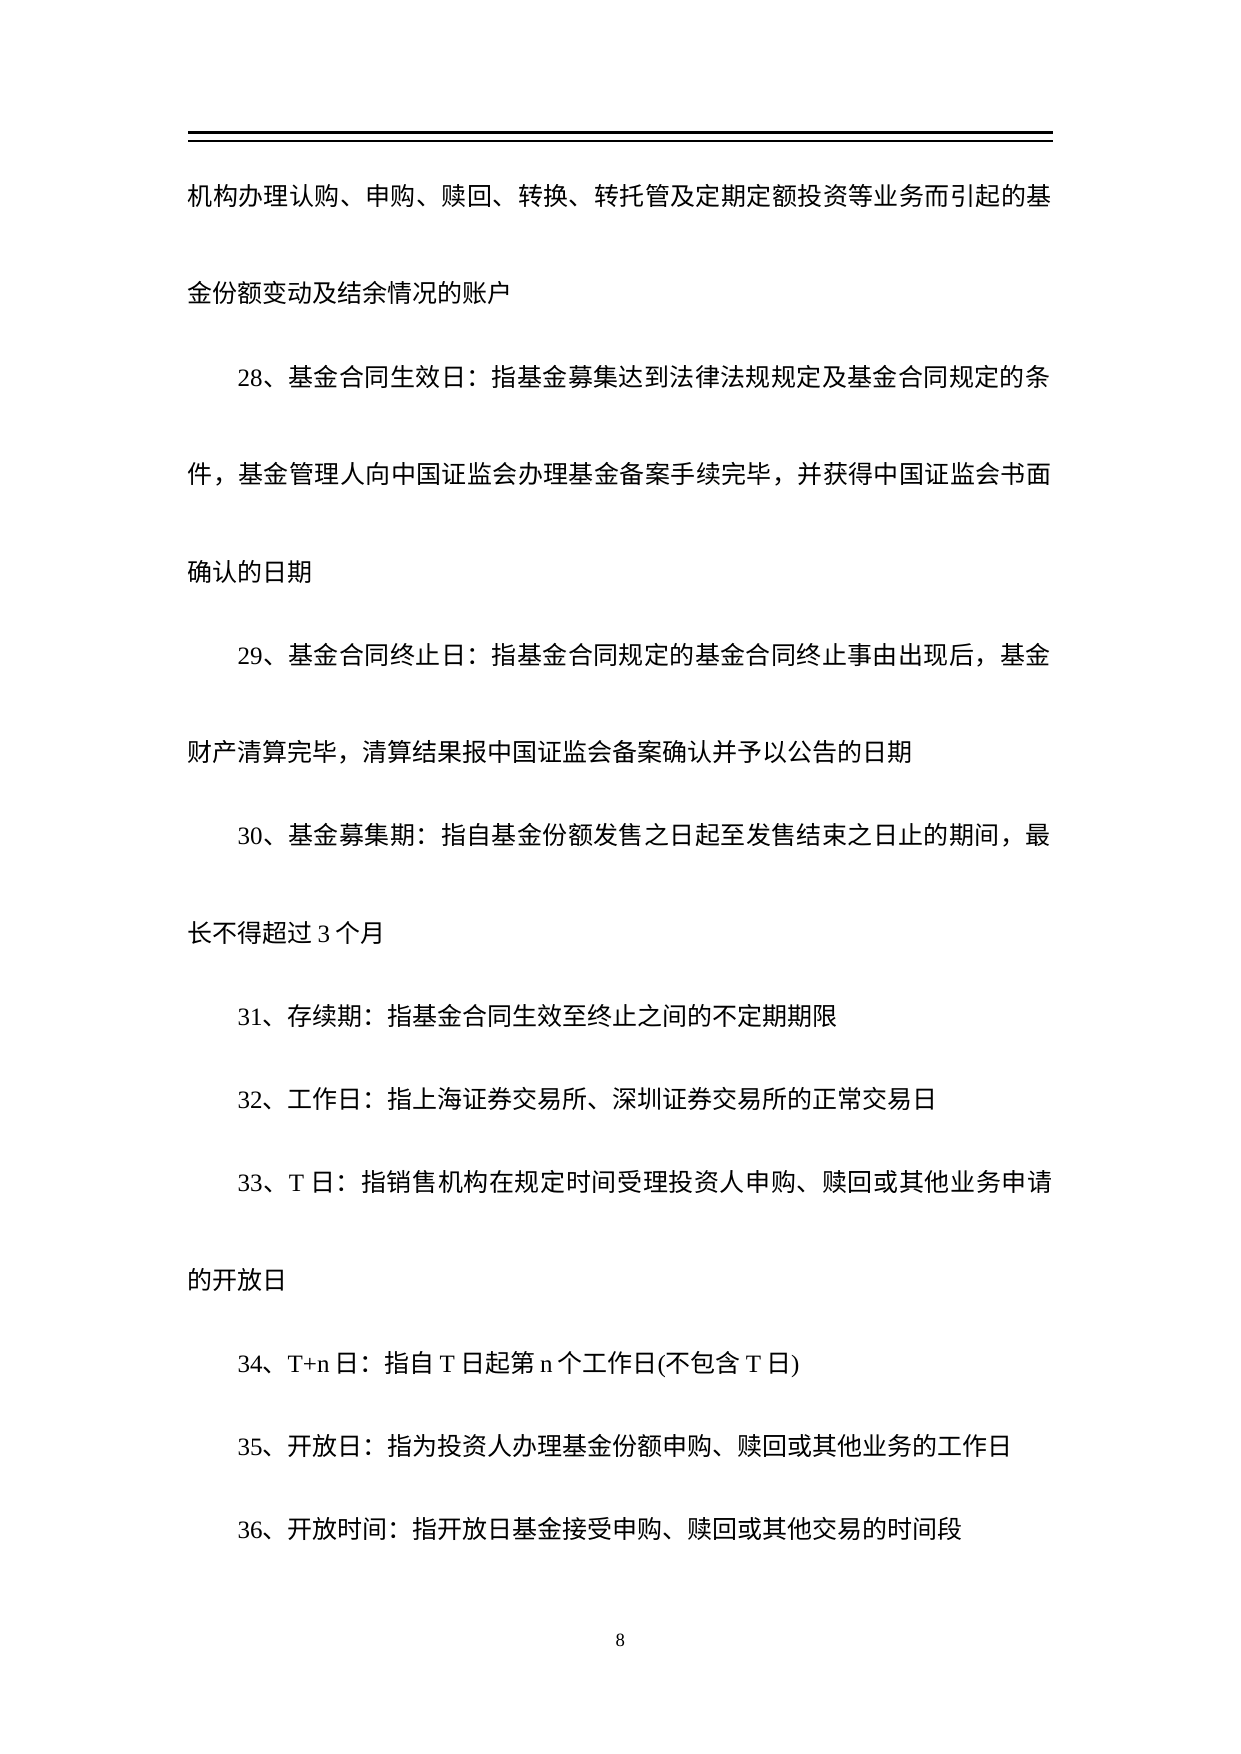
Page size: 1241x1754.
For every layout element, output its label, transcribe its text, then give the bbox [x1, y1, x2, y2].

text 35、开放日：指为投资人办理基金份额申购、赎回或其他业务的工作日 [187, 1412, 1053, 1477]
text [187, 162, 1053, 324]
text 29、基金合同终止日：指基金合同规定的基金合同终止事由出现后，基金财产清算完毕，清算结果报中国证监会备案确认并予以公告的日期 [187, 621, 1053, 783]
text 33、T日：指销售机构在规定时间受理投资人申购、赎回或其他业务申请的开放日 [187, 1148, 1053, 1311]
text 31、存续期：指基金合同生效至终止之间的不定期期限 [187, 982, 1053, 1047]
text 30、基金募集期：指自基金份额发售之日起至发售结束之日止的期间，最长不得超过3个月 [187, 801, 1053, 964]
text 32、工作日：指上海证券交易所、深圳证券交易所的正常交易日 [187, 1065, 1053, 1130]
text 36、开放时间：指开放日基金接受申购、赎回或其他交易的时间段 [187, 1495, 1053, 1560]
text 34、T+n日：指自T日起第n个工作日(不包含T日) [187, 1329, 1053, 1394]
text 28、基金合同生效日：指基金募集达到法律法规规定及基金合同规定的条件，基金管理人向中国证监会办理基金备案手续完毕，并获得中国证监会书面确认的日期 [187, 343, 1053, 603]
